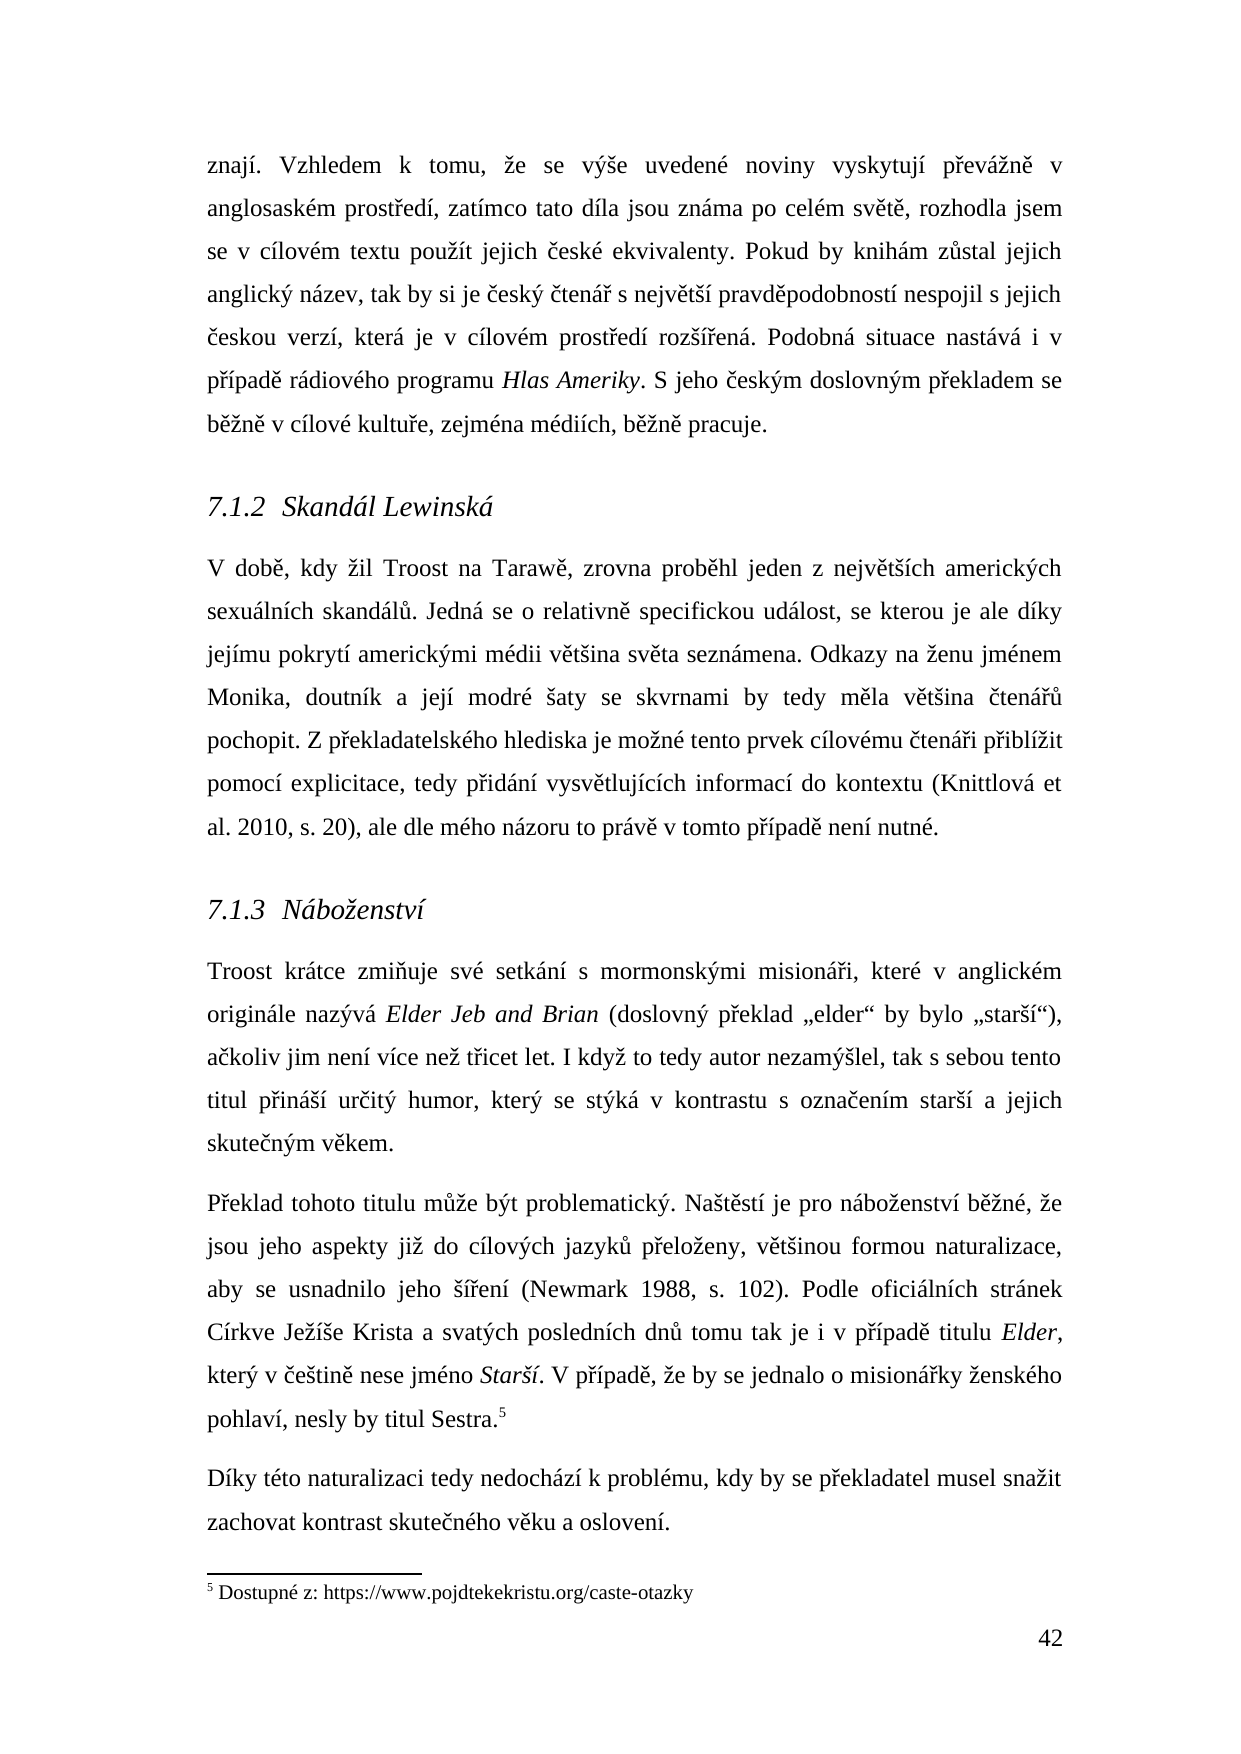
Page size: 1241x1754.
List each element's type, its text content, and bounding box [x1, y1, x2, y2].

subtitle Náboženství [207, 892, 1063, 926]
text Díky této naturalizaci tedy nedochází k problému, kdy by se překladatel musel snažit zachovat kontrast skutečného věku a oslovení. [207, 1463, 1063, 1535]
subtitle Skandál Lewinská [207, 489, 1063, 523]
text Překlad tohoto titulu může být problematický. Naštěstí je pro náboženství běžné, že jsou jeho aspekty již do cílových jazyků přeloženy, většinou formou naturalizace, aby se usnadnilo jeho šíření (Newmark 1988, s. 102). Podle oficiálních stránek Církve Ježíše Krista a svatých posledních dnů tomu tak je i v případě titulu Elder, který v češtině nese jméno Starší. V případě, že by se jednalo o misionářky ženského pohlaví, nesly by titul Sestra. [207, 1188, 1063, 1432]
text Troost krátce zmiňuje své setkání s mormonskými misionáři, které v anglickém originále nazývá Elder Jeb and Brian (doslovný překlad „elder“ by bylo „starší“), ačkoliv jim není více než třicet let. I když to tedy autor nezamýšlel, tak s sebou tento titul přináší určitý humor, který se stýká v kontrastu s označením starší a jejich skutečným věkem. [207, 956, 1063, 1157]
text V době, kdy žil Troost na Tarawě, zrovna proběhl jeden z největších amerických sexuálních skandálů. Jedná se o relativně specifickou událost, se kterou je ale díky jejímu pokrytí americkými médii většina světa seznámena. Odkazy na ženu jménem Monika, doutník a její modré šaty se skvrnami by tedy měla většina čtenářů pochopit. Z překladatelského hlediska je možné tento prvek cílovému čtenáři přiblížit pomocí explicitace, tedy přidání vysvětlujících informací do kontextu (Knittlová et al. 2010, s. 20), ale dle mého názoru to právě v tomto případě není nutné. [207, 553, 1063, 840]
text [207, 150, 1063, 437]
